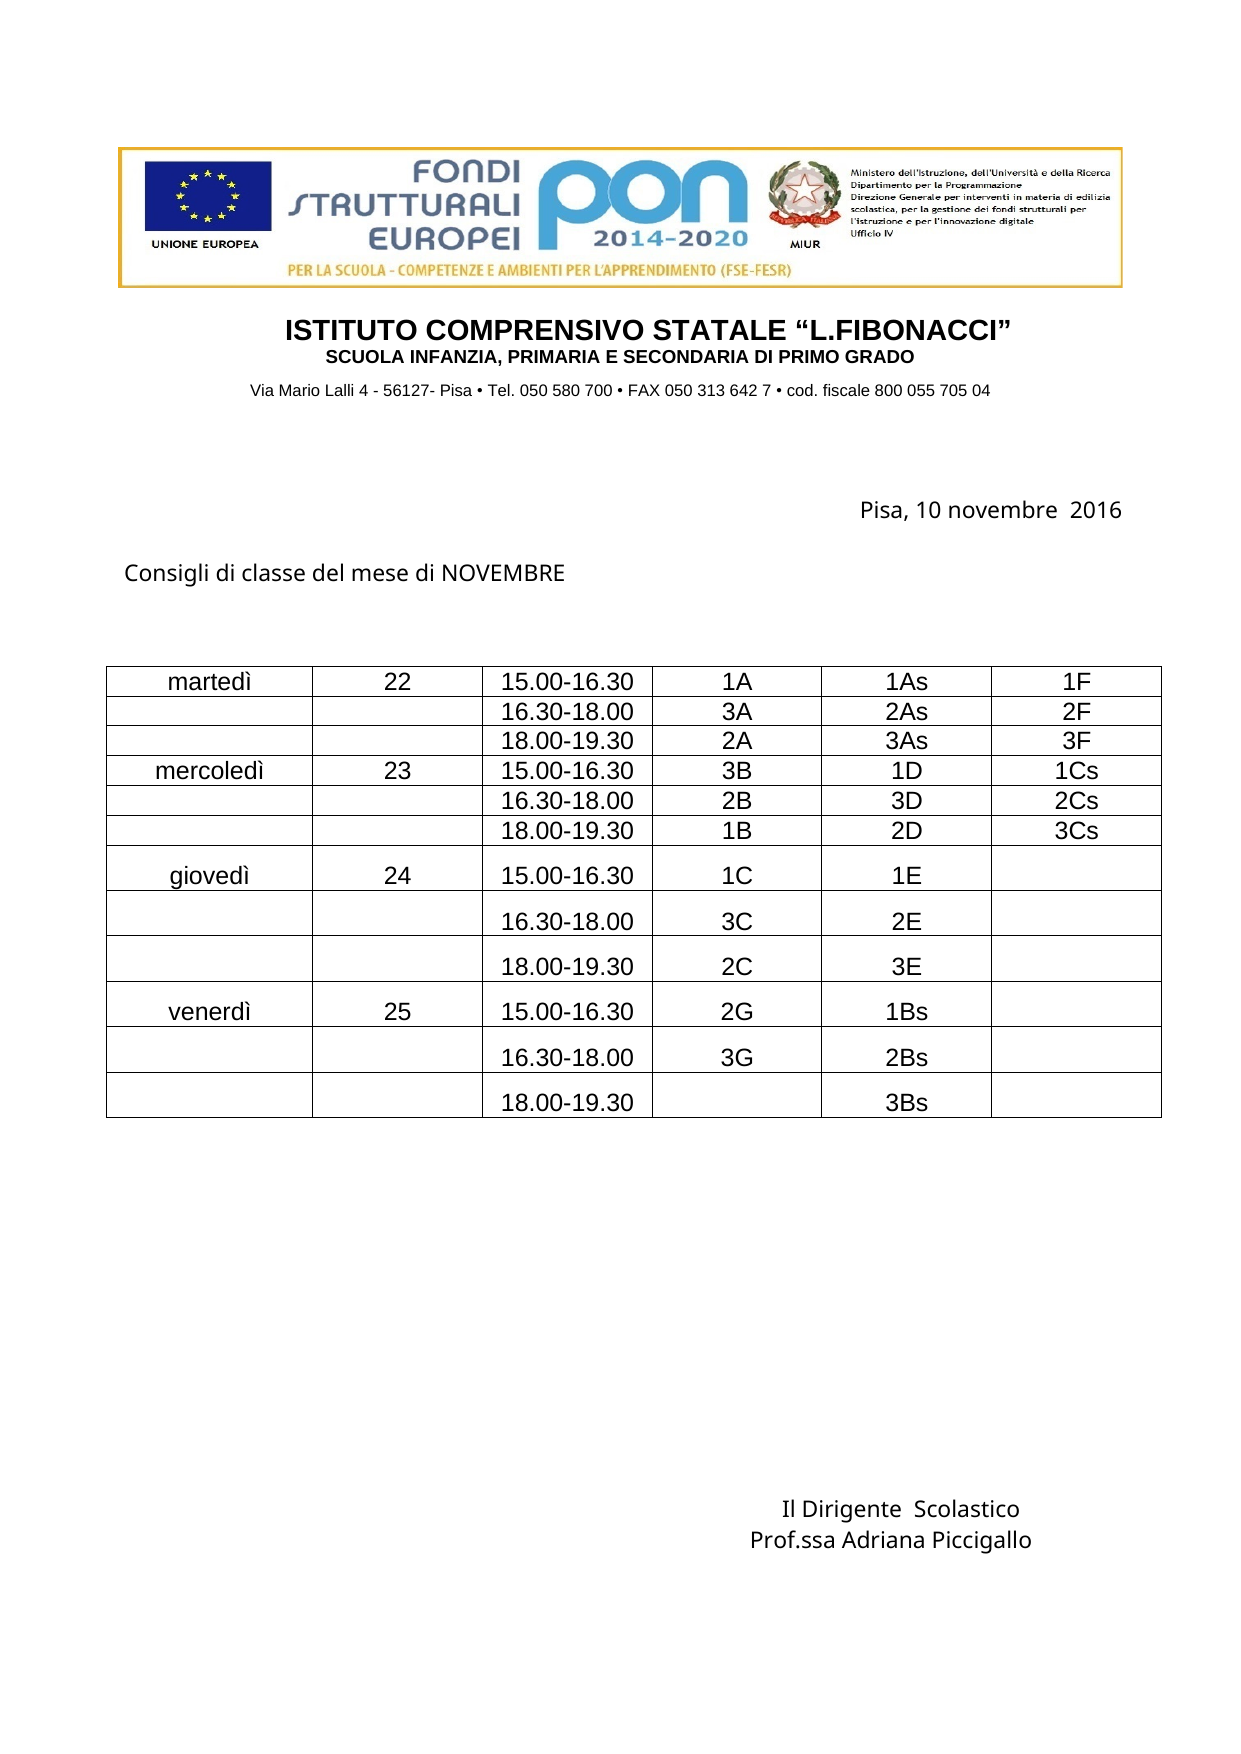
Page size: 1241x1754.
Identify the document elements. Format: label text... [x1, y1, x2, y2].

table_cell 2F [992, 697, 1161, 725]
picture [118, 147, 1123, 288]
table_cell 2Bs [822, 1027, 991, 1072]
text ISTITUTO COMPRENSIVO STATALE “L.FIBONACCI” [118, 313, 1122, 346]
table_cell 15.00-16.30 [483, 982, 652, 1026]
table_cell mercoledì [107, 756, 312, 785]
table_cell 3G [653, 1027, 821, 1072]
table_cell 2Cs [992, 786, 1161, 815]
table_cell giovedì [107, 846, 312, 890]
text Consigli di classe del mese di NOVEMBRE [118, 556, 1122, 588]
table_cell 15.00-16.30 [483, 846, 652, 890]
table_cell [313, 936, 482, 981]
table_cell [313, 816, 482, 844]
table_cell 1D [822, 756, 991, 785]
text SCUOLA INFANZIA, PRIMARIA E SECONDARIA DI PRIMO GRADO [118, 346, 1122, 368]
table_cell 2C [653, 936, 821, 981]
table_cell [107, 726, 312, 755]
text Via Mario Lalli 4 - 56127- Pisa Tel. 050 580 700 FAX 050 313 642 7 cod. fiscale 800 055 705 04 [118, 380, 1122, 400]
table_cell 3E [822, 936, 991, 981]
table_cell [107, 786, 312, 815]
table_header 15.00-16.30 [483, 667, 652, 696]
table_cell [313, 1073, 482, 1117]
table_cell 1C [653, 846, 821, 890]
table_cell 1B [653, 816, 821, 844]
table_cell 18.00-19.30 [483, 1073, 652, 1117]
table_header martedì [107, 667, 312, 696]
table_cell 2As [822, 697, 991, 725]
table_cell 3Cs [992, 816, 1161, 844]
table_cell 3A [653, 697, 821, 725]
table_cell 2G [653, 982, 821, 1026]
table_cell [107, 936, 312, 981]
table_cell 1Cs [992, 756, 1161, 785]
table_cell 3As [822, 726, 991, 755]
table_header 22 [313, 667, 482, 696]
table_cell 2D [822, 816, 991, 844]
table_cell 16.30-18.00 [483, 786, 652, 815]
table_cell [313, 891, 482, 935]
table_cell 2B [653, 786, 821, 815]
table_cell [653, 1073, 821, 1117]
table_cell [313, 786, 482, 815]
table_cell 23 [313, 756, 482, 785]
table_cell 3C [653, 891, 821, 935]
table_cell 16.30-18.00 [483, 1027, 652, 1072]
table_cell [992, 891, 1161, 935]
table_cell 18.00-19.30 [483, 726, 652, 755]
table_cell [992, 846, 1161, 890]
table_cell 3D [822, 786, 991, 815]
table_cell [107, 816, 312, 844]
table_cell [107, 1027, 312, 1072]
table_cell 2A [653, 726, 821, 755]
table_cell [107, 1073, 312, 1117]
table_cell [992, 1027, 1161, 1072]
table_cell 25 [313, 982, 482, 1026]
table_header 1F [992, 667, 1161, 696]
table_header 1A [653, 667, 821, 696]
table_cell 16.30-18.00 [483, 891, 652, 935]
table_cell 18.00-19.30 [483, 936, 652, 981]
table_cell 3F [992, 726, 1161, 755]
text Pisa, 10 novembre 2016 [118, 494, 1122, 525]
table_cell 1E [822, 846, 991, 890]
table_cell 3Bs [822, 1073, 991, 1117]
table_cell [992, 982, 1161, 1026]
table_cell [313, 1027, 482, 1072]
text Prof.ssa Adriana Piccigallo [118, 1524, 1122, 1556]
table_cell [107, 697, 312, 725]
table_cell 16.30-18.00 [483, 697, 652, 725]
table_cell [107, 891, 312, 935]
table_cell [313, 697, 482, 725]
table_cell 3B [653, 756, 821, 785]
text Il Dirigente Scolastico [118, 1493, 1122, 1524]
table_cell [313, 726, 482, 755]
table_cell venerdì [107, 982, 312, 1026]
table_cell 24 [313, 846, 482, 890]
table_cell [992, 936, 1161, 981]
table_cell 1Bs [822, 982, 991, 1026]
table_cell 18.00-19.30 [483, 816, 652, 844]
table_header 1As [822, 667, 991, 696]
table_cell 2E [822, 891, 991, 935]
table_cell [992, 1073, 1161, 1117]
table_cell 15.00-16.30 [483, 756, 652, 785]
